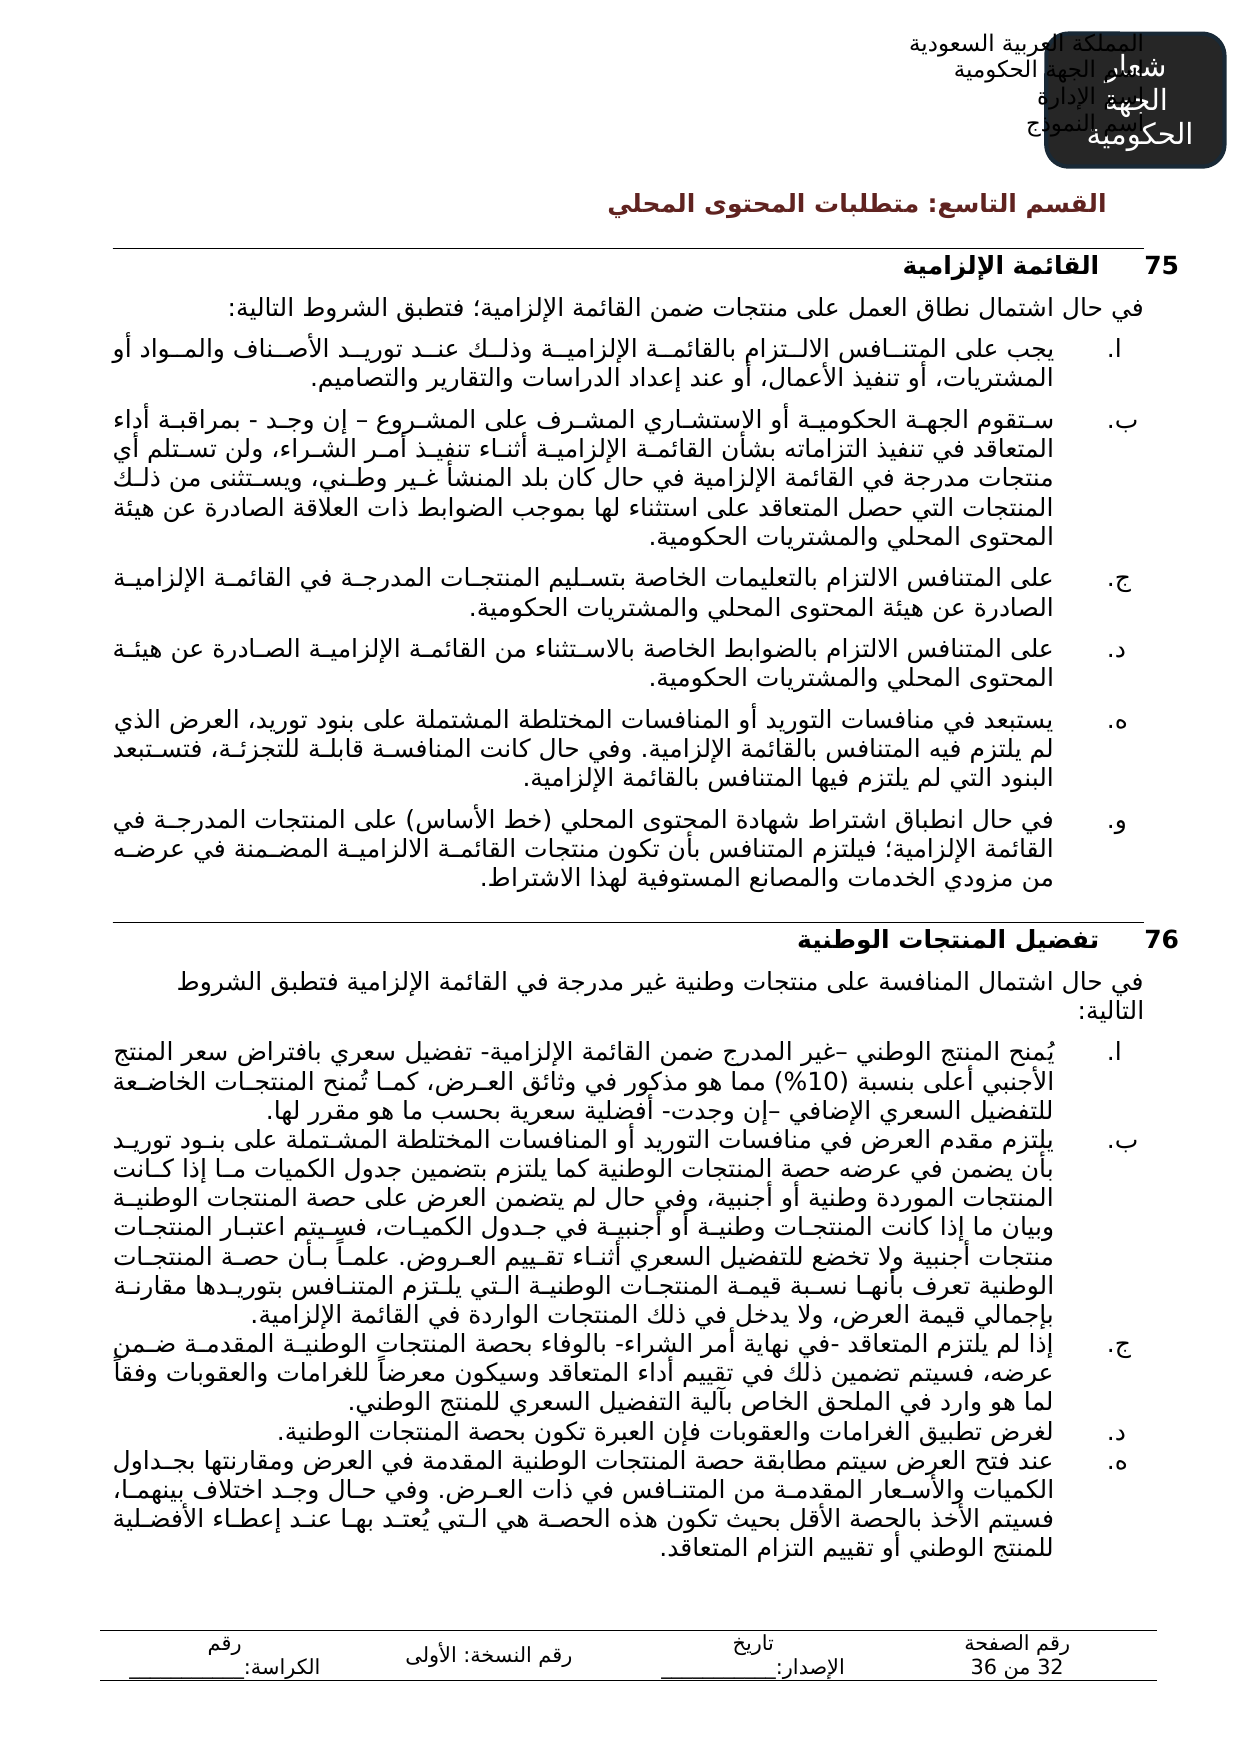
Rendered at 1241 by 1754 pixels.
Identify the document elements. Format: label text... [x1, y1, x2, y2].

list عند فتح العرض سيتم مطابقة حصة المنتجات الوطنية المقدمة في العرض ومقارنتها بجداول الكميات والأسعار المقدمة من المتنافس في ذات العرض. وفي حال وجد اختلاف بينهما، فسيتم الأخذ بالحصة الأقل بحيث تكون هذه الحصة هي التي يُعتد بها عند إعطاء الأفضلية للمنتج الوطني أو تقييم التزام المتعاقد. [112, 1446, 1107, 1563]
text في حال اشتمال نطاق العمل على منتجات ضمن القائمة الإلزامية؛ فتطبق الشروط التالية: [112, 293, 1144, 322]
list ستقوم الجهة الحكومية أو الاستشاري المشرف على المشروع – إن وجد - بمراقبة أداء المتعاقد في تنفيذ التزاماته بشأن القائمة الإلزامية أثناء تنفيذ أمر الشراء، ولن تستلم أي منتجات مدرجة في القائمة الإلزامية في حال كان بلد المنشأ غير وطني، ويستثنى من ذلك المنتجات التي حصل المتعاقد على استثناء لها بموجب الضوابط ذات العلاقة الصادرة عن هيئة المحتوى المحلي والمشتريات الحكومية. [112, 405, 1107, 551]
subtitle القائمة الإلزامية [112, 249, 1144, 280]
text في حال اشتمال المنافسة على منتجات وطنية غير مدرجة في القائمة الإلزامية فتطبق الشروط التالية: [112, 967, 1144, 1025]
list لغرض تطبيق الغرامات والعقوبات فإن العبرة تكون بحصة المنتجات الوطنية. [112, 1417, 1107, 1446]
list يُمنح المنتج الوطني –غير المدرج ضمن القائمة الإلزامية- تفضيل سعري بافتراض سعر المنتج الأجنبي أعلى بنسبة (10%) مما هو مذكور في وثائق العرض، كما تُمنح المنتجات الخاضعة للتفضيل السعري الإضافي –إن وجدت- أفضلية سعرية بحسب ما هو مقرر لها. [112, 1038, 1107, 1125]
list في حال انطباق اشتراط شهادة المحتوى المحلي (خط الأساس) على المنتجات المدرجة في القائمة الإلزامية؛ فيلتزم المتنافس بأن تكون منتجات القائمة الالزامية المضمنة في عرضه من مزودي الخدمات والمصانع المستوفية لهذا الاشتراط. [112, 805, 1107, 893]
list يستبعد في منافسات التوريد أو المنافسات المختلطة المشتملة على بنود توريد، العرض الذي لم يلتزم فيه المتنافس بالقائمة الإلزامية. وفي حال كانت المنافسة قابلة للتجزئة، فتستبعد البنود التي لم يلتزم فيها المتنافس بالقائمة الإلزامية. [112, 705, 1107, 793]
list يجب على المتنافس الالتزام بالقائمة الإلزامية وذلك عند توريد الأصناف والمواد أو المشتريات، أو تنفيذ الأعمال، أو عند إعداد الدراسات والتقارير والتصاميم. [112, 334, 1107, 393]
subtitle تفضيل المنتجات الوطنية [112, 923, 1144, 954]
list إذا لم يلتزم المتعاقد -في نهاية أمر الشراء- بالوفاء بحصة المنتجات الوطنية المقدمة ضمن عرضه، فسيتم تضمين ذلك في تقييم أداء المتعاقد وسيكون معرضاً للغرامات والعقوبات وفقاً لما هو وارد في الملحق الخاص بآلية التفضيل السعري للمنتج الوطني. [112, 1329, 1107, 1417]
list يلتزم مقدم العرض في منافسات التوريد أو المنافسات المختلطة المشتملة على بنود توريد بأن يضمن في عرضه حصة المنتجات الوطنية كما يلتزم بتضمين جدول الكميات ما إذا كانت المنتجات الموردة وطنية أو أجنبية، وفي حال لم يتضمن العرض على حصة المنتجات الوطنية وبيان ما إذا كانت المنتجات وطنية أو أجنبية في جدول الكميات، فسيتم اعتبار المنتجات منتجات أجنبية ولا تخضع للتفضيل السعري أثناء تقييم العروض. علماً بأن حصة المنتجات الوطنية تعرف بأنها نسبة قيمة المنتجات الوطنية التي يلتزم المتنافس بتوريدها مقارنة بإجمالي قيمة العرض، ولا يدخل في ذلك المنتجات الواردة في القائمة الإلزامية. [112, 1125, 1107, 1329]
subtitle القسم التاسع: متطلبات المحتوى المحلي [112, 190, 1107, 219]
list على المتنافس الالتزام بالضوابط الخاصة بالاستثناء من القائمة الإلزامية الصادرة عن هيئة المحتوى المحلي والمشتريات الحكومية. [112, 634, 1107, 693]
list على المتنافس الالتزام بالتعليمات الخاصة بتسليم المنتجات المدرجة في القائمة الإلزامية الصادرة عن هيئة المحتوى المحلي والمشتريات الحكومية. [112, 564, 1107, 622]
